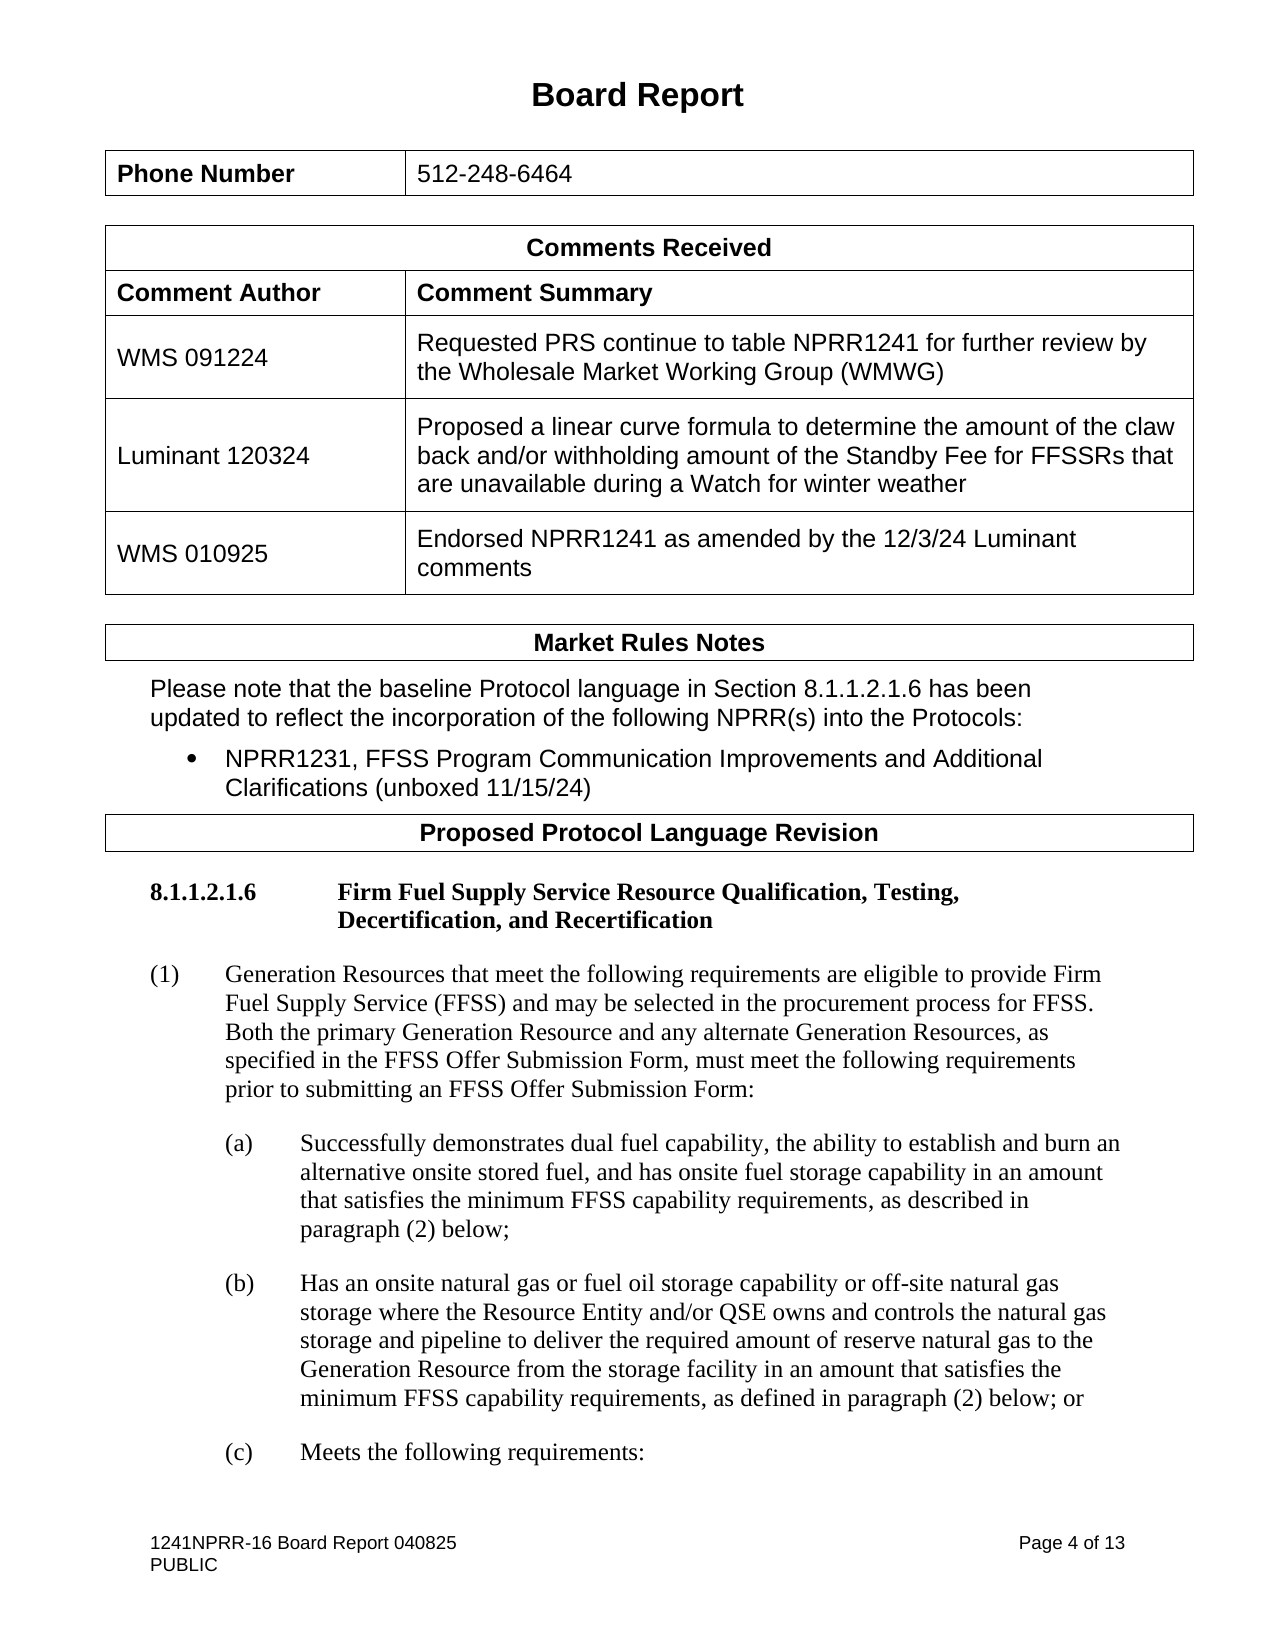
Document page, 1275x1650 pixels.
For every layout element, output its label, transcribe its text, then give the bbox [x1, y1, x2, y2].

table_cell 512-248-6464 [406, 151, 1193, 195]
table_cell Luminant 120324 [106, 399, 405, 511]
text Please note that the baseline Protocol language in Section 8.1.1.2.1.6 has been updated to reflect the incorporation of the following NPRR(s) into the Protocols: [150, 674, 1125, 731]
text (b) Has an onsite natural gas or fuel oil storage capability or off-site natural gas storage where the Resource Entity and/or QSE owns and controls the natural gas storage and pipeline to deliver the required amount of reserve natural gas to the Generation Resource from the storage facility in an amount that satisfies the minimum FFSS capability requirements, as defined in paragraph (2) below; or [225, 1268, 1125, 1412]
table_header Market Rules Notes [106, 625, 1193, 660]
text (a) Successfully demonstrates dual fuel capability, the ability to establish and burn an alternative onsite stored fuel, and has onsite fuel storage capability in an amount that satisfies the minimum FFSS capability requirements, as described in paragraph (2) below; [225, 1128, 1125, 1243]
list NPRR1231, FFSS Program Communication Improvements and Additional Clarifications (unboxed 11/15/24) [187, 744, 1125, 802]
text (1) Generation Resources that meet the following requirements are eligible to provide Firm Fuel Supply Service (FFSS) and may be selected in the procurement process for FFSS. Both the primary Generation Resource and any alternate Generation Resources, as specified in the FFSS Offer Submission Form, must meet the following requirements prior to submitting an FFSS Offer Submission Form: [150, 959, 1125, 1103]
table_header Comments Received [106, 226, 1193, 270]
table_cell WMS 010925 [106, 512, 405, 594]
text (c) Meets the following requirements: [225, 1437, 1125, 1465]
table_cell Comment Summary [406, 271, 1193, 315]
table_cell Proposed a linear curve formula to determine the amount of the claw back and/or withholding amount of the Standby Fee for FFSSRs that are unavailable during a Watch for winter weather [406, 399, 1193, 511]
table_cell Comment Author [106, 271, 405, 315]
table_cell Phone Number [106, 151, 405, 195]
table_header Proposed Protocol Language Revision [106, 815, 1193, 851]
text 8.1.1.2.1.6 Firm Fuel Supply Service Resource Qualification, Testing, Decertification, and Recertification [150, 877, 1125, 934]
table_cell Requested PRS continue to table NPRR1241 for further review by the Wholesale Market Working Group (WMWG) [406, 316, 1193, 398]
table_cell WMS 091224 [106, 316, 405, 398]
table_cell Endorsed NPRR1241 as amended by the 12/3/24 Luminant comments [406, 512, 1193, 594]
